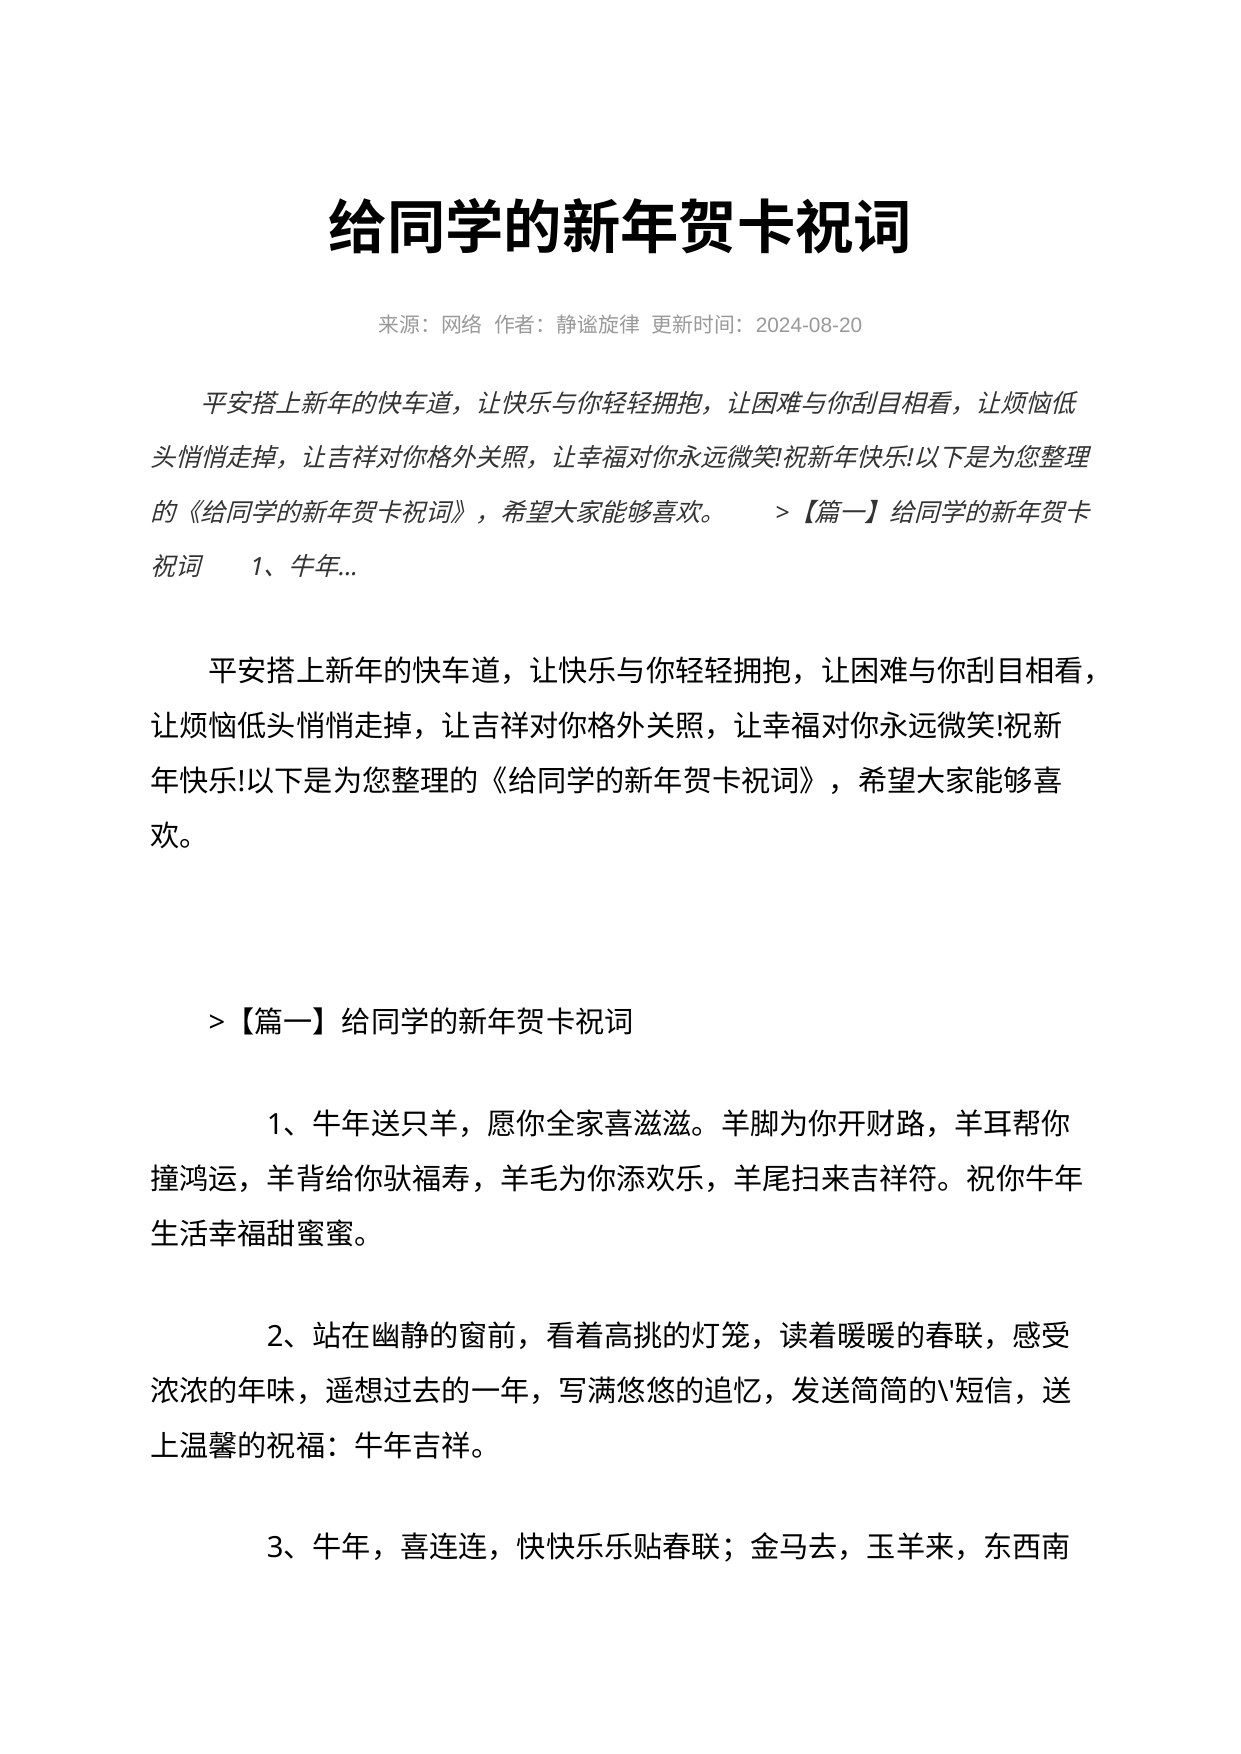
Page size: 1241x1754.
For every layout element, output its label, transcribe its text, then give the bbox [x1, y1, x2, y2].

text 2、站在幽静的窗前，看着高挑的灯笼，读着暖暖的春联，感受浓浓的年味，遥想过去的一年，写满悠悠的追忆，发送简简的\'短信，送上温馨的祝福：牛年吉祥。 [150, 1312, 1090, 1464]
subtitle 给同学的新年贺卡祝词 [150, 181, 1090, 266]
text 平安搭上新年的快车道，让快乐与你轻轻拥抱，让困难与你刮目相看，让烦恼低头悄悄走掉，让吉祥对你格外关照，让幸福对你永远微笑!祝新年快乐!以下是为您整理的《给同学的新年贺卡祝词》，希望大家能够喜欢。 [150, 648, 1090, 855]
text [150, 1524, 1090, 1566]
text >【篇一】给同学的新年贺卡祝词 [150, 999, 1090, 1041]
text 平安搭上新年的快车道，让快乐与你轻轻拥抱，让困难与你刮目相看，让烦恼低头悄悄走掉，让吉祥对你格外关照，让幸福对你永远微笑!祝新年快乐!以下是为您整理的《给同学的新年贺卡祝词》，希望大家能够喜欢。 >【篇一】给同学的新年贺卡祝词 1、牛年... [150, 383, 1090, 583]
text 来源：网络 作者：静谧旋律 更新时间：2024-08-20 [150, 313, 1090, 337]
text 1、牛年送只羊，愿你全家喜滋滋。羊脚为你开财路，羊耳帮你撞鸿运，羊背给你驮福寿，羊毛为你添欢乐，羊尾扫来吉祥符。祝你牛年生活幸福甜蜜蜜。 [150, 1101, 1090, 1253]
